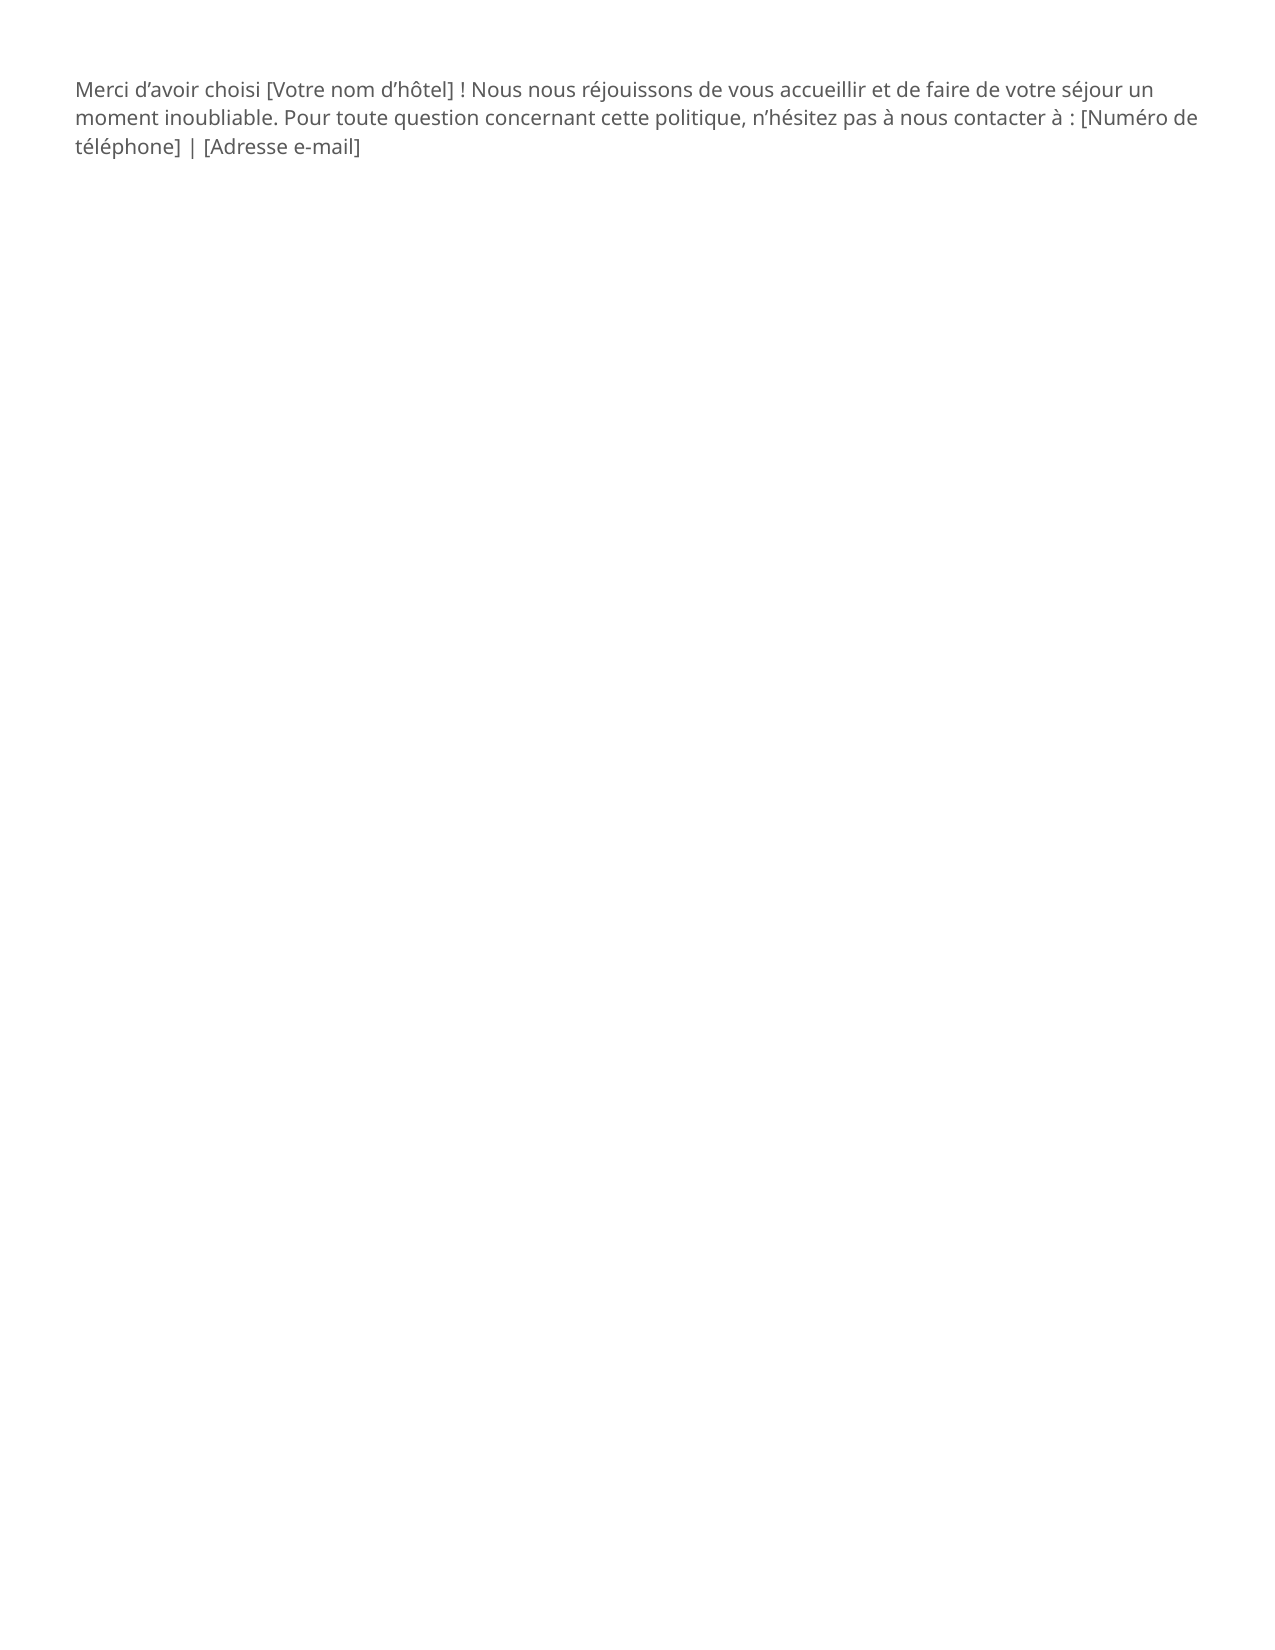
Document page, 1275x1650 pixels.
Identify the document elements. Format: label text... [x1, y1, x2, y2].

text Merci d’avoir choisi [Votre nom d’hôtel] ! Nous nous réjouissons de vous accueillir et de faire de votre séjour un moment inoubliable. Pour toute question concernant cette politique, n’hésitez pas à nous contacter à : [Numéro de téléphone] | [Adresse e-mail] [75, 75, 1200, 160]
